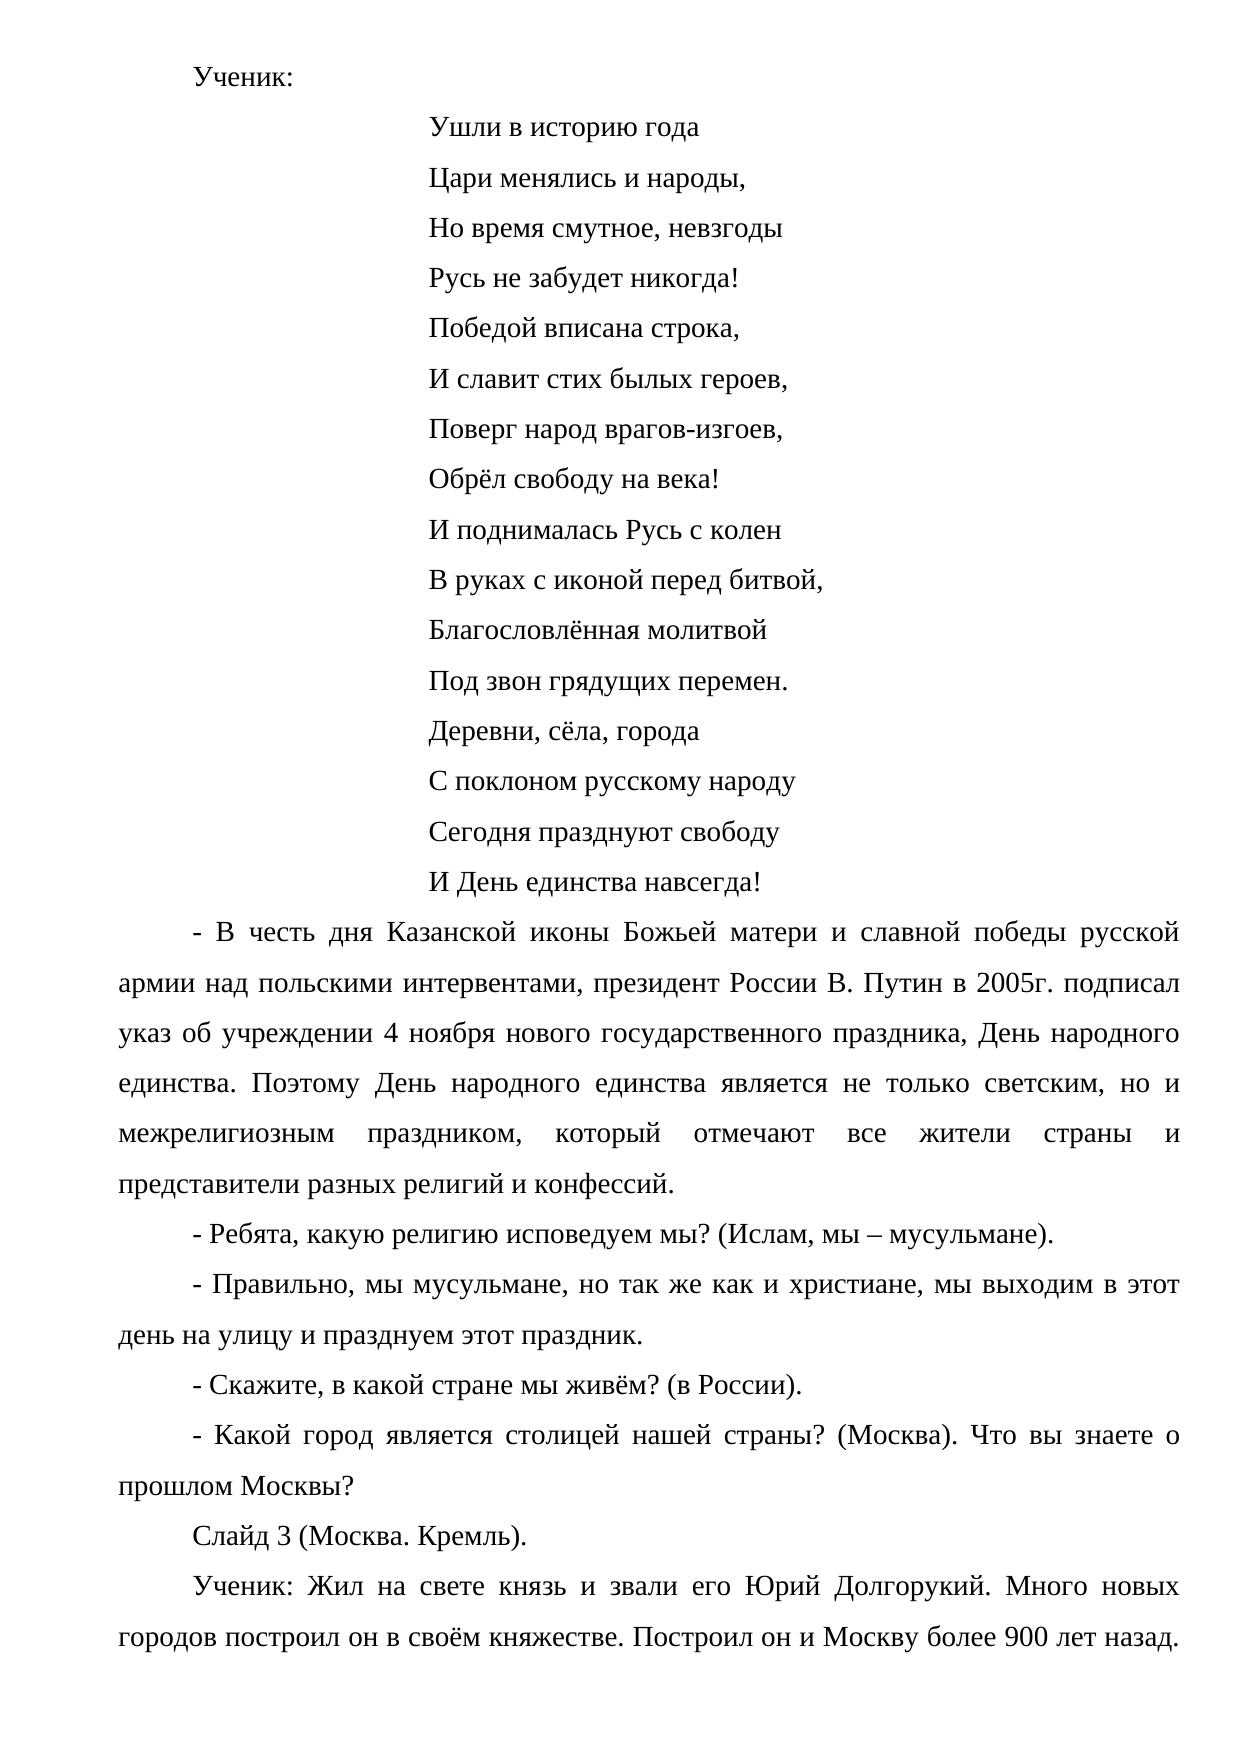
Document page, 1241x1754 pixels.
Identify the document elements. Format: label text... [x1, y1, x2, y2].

text Деревни, сёла, города [118, 713, 1181, 747]
text Русь не забудет никогда! [118, 260, 1181, 294]
text И славит стих былых героев, [118, 361, 1181, 394]
text Обрёл свободу на века! [118, 462, 1181, 495]
text Ученик: [118, 59, 1181, 93]
text Ушли в историю года [118, 109, 1181, 143]
text - Какой город является столицей нашей страны? (Москва). Что вы знаете о прошлом Москвы? [118, 1417, 1181, 1501]
text Победой вписана строка, [118, 311, 1181, 344]
text Но время смутное, невзгоды [118, 210, 1181, 243]
text И поднималась Русь с колен [118, 512, 1181, 545]
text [118, 1568, 1181, 1652]
text - Ребята, какую религию исповедуем мы? (Ислам, мы – мусульмане). [118, 1216, 1181, 1250]
text Под звон грядущих перемен. [118, 663, 1181, 696]
text Сегодня празднуют свободу [118, 814, 1181, 847]
text - Правильно, мы мусульмане, но так же как и христиане, мы выходим в этот день на улицу и празднуем этот праздник. [118, 1267, 1181, 1350]
text С поклоном русскому народу [118, 763, 1181, 797]
text - Скажите, в какой стране мы живём? (в России). [118, 1367, 1181, 1401]
text В руках с иконой перед битвой, [118, 562, 1181, 596]
text Благословлённая молитвой [118, 612, 1181, 646]
text Поверг народ врагов-изгоев, [118, 411, 1181, 445]
text Цари менялись и народы, [118, 160, 1181, 193]
text - В честь дня Казанской иконы Божьей матери и славной победы русской армии над польскими интервентами, президент России В. Путин в 2005г. подписал указ об учреждении 4 ноября нового государственного праздника, День народного единства. Поэтому День народного единства является не только светским, но и межрелигиозным праздником, который отмечают все жители страны и представители разных религий и конфессий. [118, 914, 1181, 1199]
text И День единства навсегда! [118, 864, 1181, 898]
text Слайд 3 (Москва. Кремль). [118, 1518, 1181, 1552]
